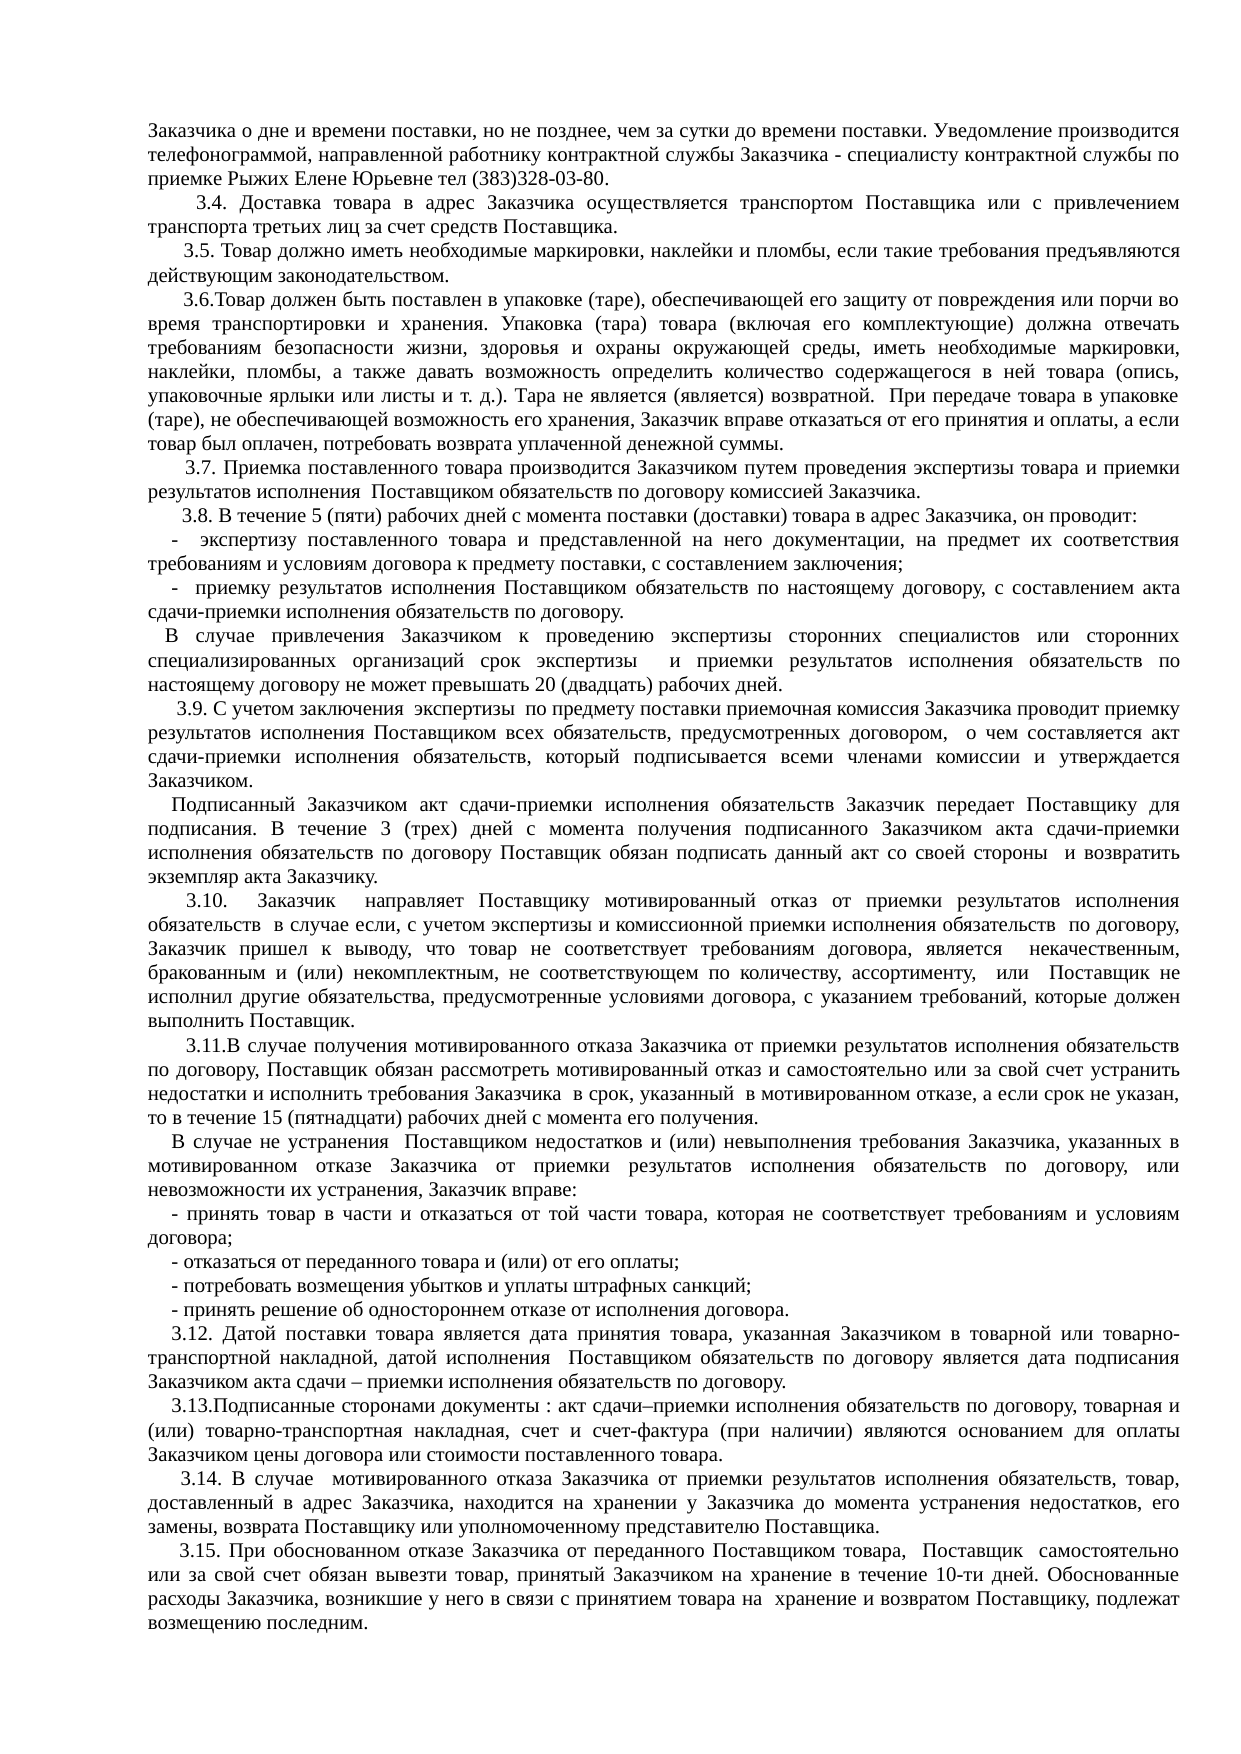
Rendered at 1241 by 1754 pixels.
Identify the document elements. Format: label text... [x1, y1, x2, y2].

text 3.12. Датой поставки товара является дата принятия товара, указанная Заказчиком в товарной или товарно-транспортной накладной, датой исполнения Поставщиком обязательств по договору является дата подписания Заказчиком акта сдачи – приемки исполнения обязательств по договору. [148, 1321, 1181, 1393]
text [148, 118, 1181, 190]
text 3.9. С учетом заключения экспертизы по предмету поставки приемочная комиссия Заказчика проводит приемку результатов исполнения Поставщиком всех обязательств, предусмотренных договором, о чем составляется акт сдачи-приемки исполнения обязательств, который подписывается всеми членами комиссии и утверждается Заказчиком. [148, 696, 1181, 792]
text 3.15. При обоснованном отказе Заказчика от переданного Поставщиком товара, Поставщик самостоятельно или за свой счет обязан вывезти товар, принятый Заказчиком на хранение в течение 10-ти дней. Обоснованные расходы Заказчика, возникшие у него в связи с принятием товара на хранение и возвратом Поставщику, подлежат возмещению последним. [148, 1538, 1181, 1634]
text - принять товар в части и отказаться от той части товара, которая не соответствует требованиям и условиям договора; [148, 1201, 1181, 1249]
text 3.5. Товар должно иметь необходимые маркировки, наклейки и пломбы, если такие требования предъявляются действующим законодательством. [148, 238, 1181, 287]
text 3.7. Приемка поставленного товара производится Заказчиком путем проведения экспертизы товара и приемки результатов исполнения Поставщиком обязательств по договору комиссией Заказчика. [148, 455, 1181, 503]
text 3.13.Подписанные сторонами документы : акт сдачи–приемки исполнения обязательств по договору, товарная и (или) товарно-транспортная накладная, счет и счет-фактура (при наличии) являются основанием для оплаты Заказчиком цены договора или стоимости поставленного товара. [148, 1393, 1181, 1466]
text В случае не устранения Поставщиком недостатков и (или) невыполнения требования Заказчика, указанных в мотивированном отказе Заказчика от приемки результатов исполнения обязательств по договору, или невозможности их устранения, Заказчик вправе: [148, 1129, 1181, 1201]
text 3.6.Товар должен быть поставлен в упаковке (таре), обеспечивающей его защиту от повреждения или порчи во время транспортировки и хранения. Упаковка (тара) товара (включая его комплектующие) должна отвечать требованиям безопасности жизни, здоровья и охраны окружающей среды, иметь необходимые маркировки, наклейки, пломбы, а также давать возможность определить количество содержащегося в ней товара (опись, упаковочные ярлыки или листы и т. д.). Тара не является (является) возвратной. При передаче товара в упаковке (таре), не обеспечивающей возможность его хранения, Заказчик вправе отказаться от его принятия и оплаты, а если товар был оплачен, потребовать возврата уплаченной денежной суммы. [148, 287, 1181, 455]
text - принять решение об одностороннем отказе от исполнения договора. [148, 1297, 1181, 1321]
text 3.10. Заказчик направляет Поставщику мотивированный отказ от приемки результатов исполнения обязательств в случае если, с учетом экспертизы и комиссионной приемки исполнения обязательств по договору, Заказчик пришел к выводу, что товар не соответствует требованиям договора, является некачественным, бракованным и (или) некомплектным, не соответствующем по количеству, ассортименту, или Поставщик не исполнил другие обязательства, предусмотренные условиями договора, с указанием требований, которые должен выполнить Поставщик. [148, 888, 1181, 1032]
text - приемку результатов исполнения Поставщиком обязательств по настоящему договору, с составлением акта сдачи-приемки исполнения обязательств по договору. [148, 575, 1181, 623]
text Подписанный Заказчиком акт сдачи-приемки исполнения обязательств Заказчик передает Поставщику для подписания. В течение 3 (трех) дней с момента получения подписанного Заказчиком акта сдачи-приемки исполнения обязательств по договору Поставщик обязан подписать данный акт со своей стороны и возвратить экземпляр акта Заказчику. [148, 792, 1181, 888]
text 3.8. В течение 5 (пяти) рабочих дней с момента поставки (доставки) товара в адрес Заказчика, он проводит: [148, 503, 1181, 527]
text 3.14. В случае мотивированного отказа Заказчика от приемки результатов исполнения обязательств, товар, доставленный в адрес Заказчика, находится на хранении у Заказчика до момента устранения недостатков, его замены, возврата Поставщику или уполномоченному представителю Поставщика. [148, 1466, 1181, 1538]
text 3.4. Доставка товара в адрес Заказчика осуществляется транспортом Поставщика или с привлечением транспорта третьих лиц за счет средств Поставщика. [148, 190, 1181, 238]
text - отказаться от переданного товара и (или) от его оплаты; [148, 1249, 1181, 1273]
text - потребовать возмещения убытков и уплаты штрафных санкций; [148, 1273, 1181, 1297]
text 3.11.В случае получения мотивированного отказа Заказчика от приемки результатов исполнения обязательств по договору, Поставщик обязан рассмотреть мотивированный отказ и самостоятельно или за свой счет устранить недостатки и исполнить требования Заказчика в срок, указанный в мотивированном отказе, а если срок не указан, то в течение 15 (пятнадцати) рабочих дней с момента его получения. [148, 1032, 1181, 1129]
text В случае привлечения Заказчиком к проведению экспертизы сторонних специалистов или сторонних специализированных организаций срок экспертизы и приемки результатов исполнения обязательств по настоящему договору не может превышать 20 (двадцать) рабочих дней. [148, 623, 1181, 696]
text - экспертизу поставленного товара и представленной на него документации, на предмет их соответствия требованиям и условиям договора к предмету поставки, с составлением заключения; [148, 527, 1181, 575]
